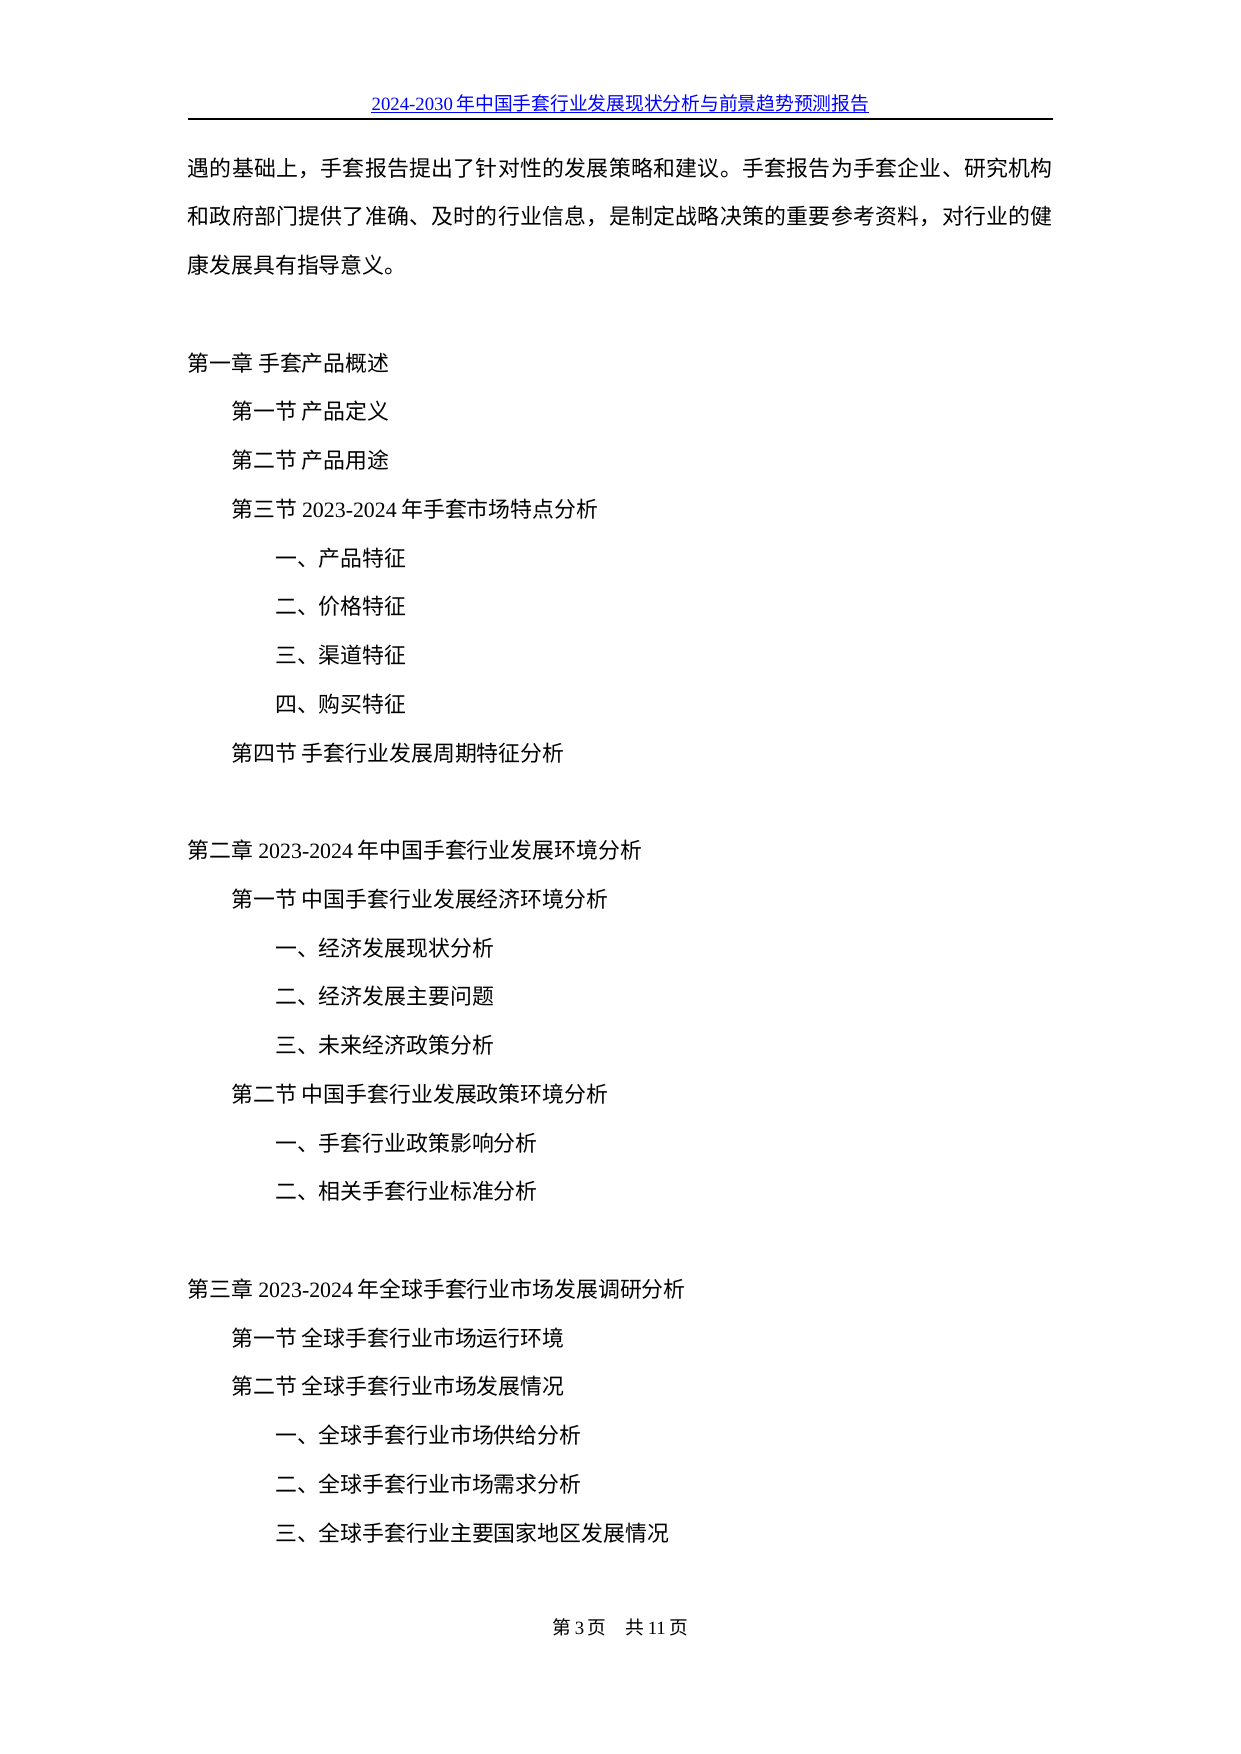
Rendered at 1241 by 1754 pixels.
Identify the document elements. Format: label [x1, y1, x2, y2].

text [187, 150, 1053, 1548]
